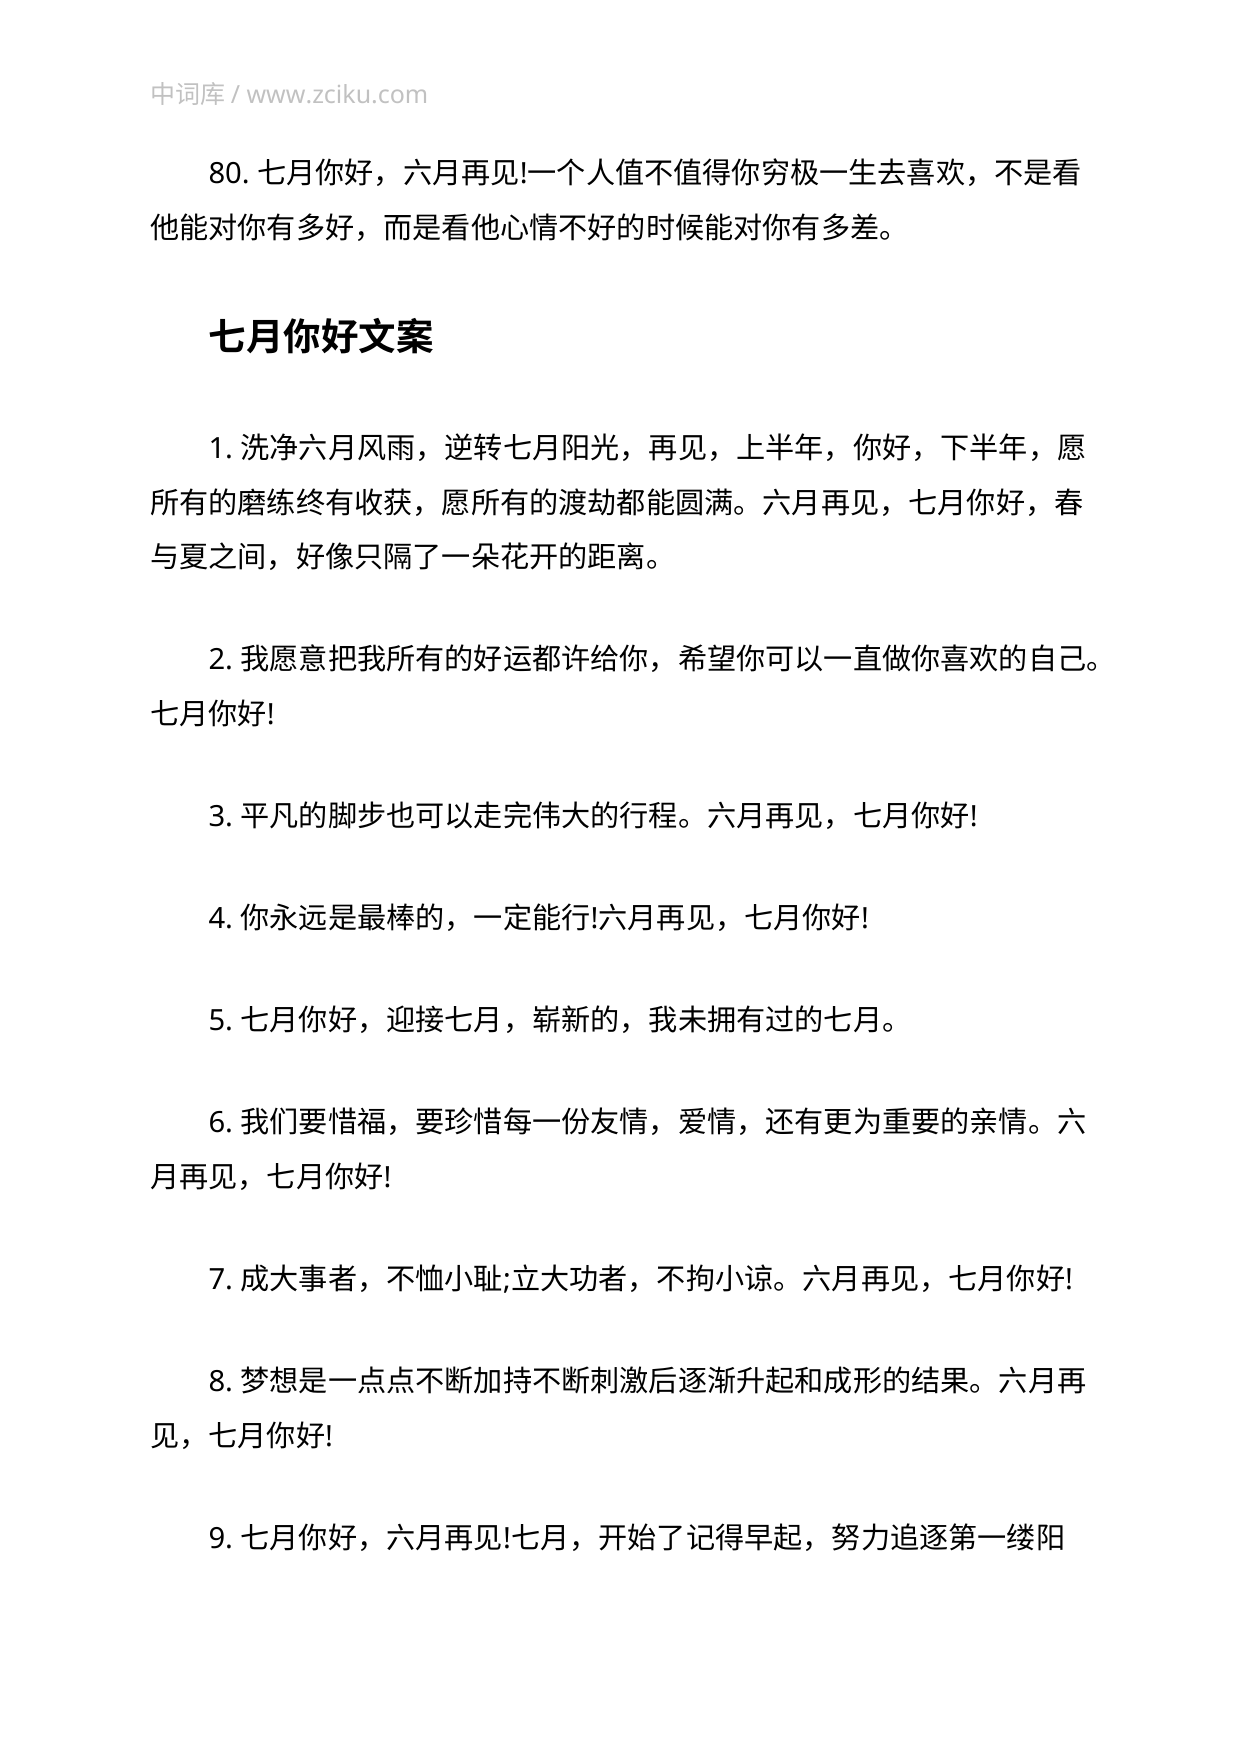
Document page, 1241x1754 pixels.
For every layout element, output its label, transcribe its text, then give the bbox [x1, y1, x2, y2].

text 7. 成大事者，不恤小耻;立大功者，不拘小谅。六月再见，七月你好! [150, 1256, 1090, 1298]
text 6. 我们要惜福，要珍惜每一份友情，爱情，还有更为重要的亲情。六月再见，七月你好! [150, 1099, 1090, 1196]
text 5. 七月你好，迎接七月，崭新的，我未拥有过的七月。 [150, 997, 1090, 1039]
text 3. 平凡的脚步也可以走完伟大的行程。六月再见，七月你好! [150, 793, 1090, 835]
text 4. 你永远是最棒的，一定能行!六月再见，七月你好! [150, 895, 1090, 937]
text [150, 1515, 1090, 1557]
text 80. 七月你好，六月再见!一个人值不值得你穷极一生去喜欢，不是看他能对你有多好，而是看他心情不好的时候能对你有多差。 [150, 150, 1090, 247]
text 1. 洗净六月风雨，逆转七月阳光，再见，上半年，你好，下半年，愿所有的磨练终有收获，愿所有的渡劫都能圆满。六月再见，七月你好，春与夏之间，好像只隔了一朵花开的距离。 [150, 424, 1090, 576]
text 8. 梦想是一点点不断加持不断刺激后逐渐升起和成形的结果。六月再见，七月你好! [150, 1358, 1090, 1455]
text 2. 我愿意把我所有的好运都许给你，希望你可以一直做你喜欢的自己。七月你好! [150, 636, 1090, 733]
text 七月你好文案 [150, 307, 1090, 361]
